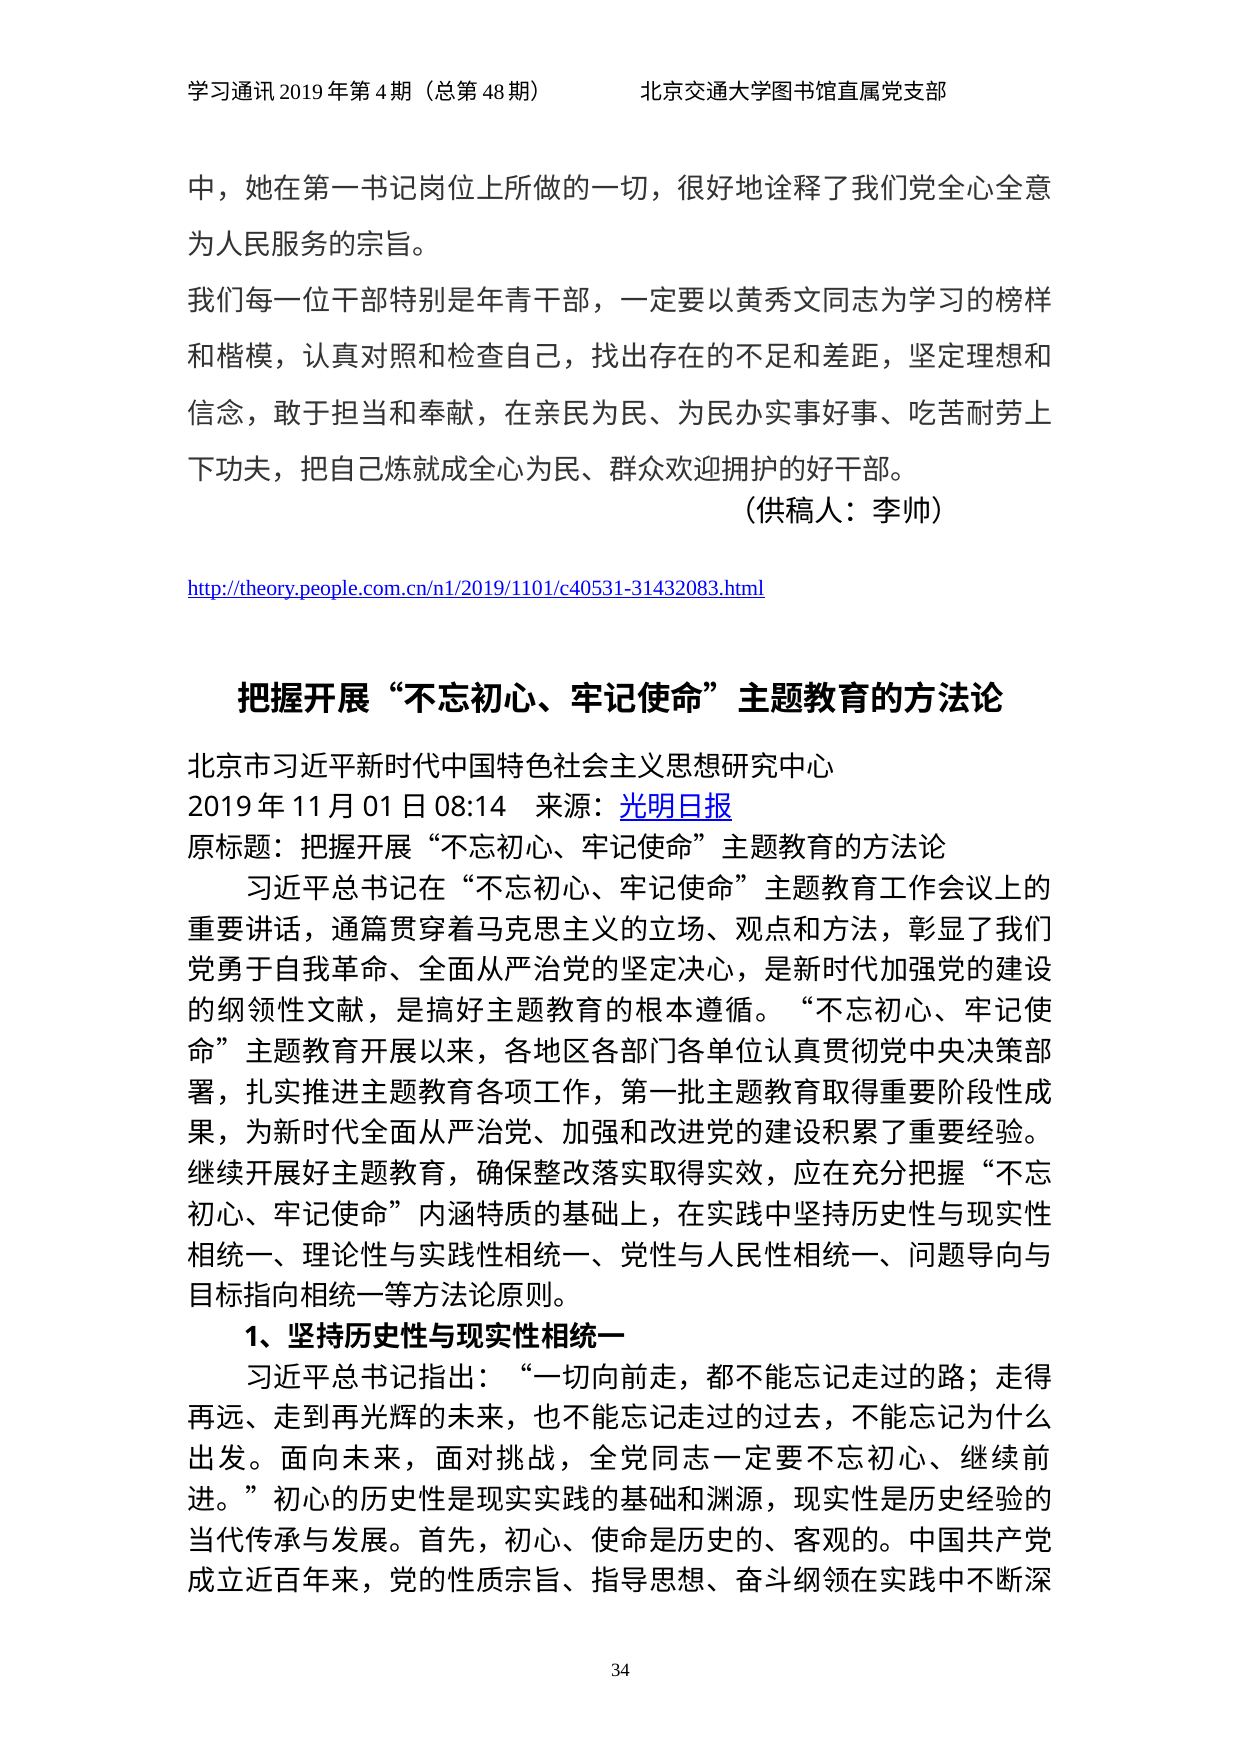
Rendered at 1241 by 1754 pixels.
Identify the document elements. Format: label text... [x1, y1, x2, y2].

text 习近平总书记在“不忘初心、牢记使命”主题教育工作会议上的重要讲话，通篇贯穿着马克思主义的立场、观点和方法，彰显了我们党勇于自我革命、全面从严治党的坚定决心，是新时代加强党的建设的纲领性文献，是搞好主题教育的根本遵循。“不忘初心、牢记使命”主题教育开展以来，各地区各部门各单位认真贯彻党中央决策部署，扎实推进主题教育各项工作，第一批主题教育取得重要阶段性成果，为新时代全面从严治党、加强和改进党的建设积累了重要经验。继续开展好主题教育，确保整改落实取得实效，应在充分把握“不忘初心、牢记使命”内涵特质的基础上，在实践中坚持历史性与现实性相统一、理论性与实践性相统一、党性与人民性相统一、问题导向与目标指向相统一等方法论原则。 [187, 866, 1053, 1314]
text 我们每一位干部特别是年青干部，一定要以黄秀文同志为学习的榜样和楷模，认真对照和检查自己，找出存在的不足和差距，坚定理想和信念，敢于担当和奉献，在亲民为民、为民办实事好事、吃苦耐劳上下功夫，把自己炼就成全心为民、群众欢迎拥护的好干部。 [187, 262, 1053, 487]
text （供稿人：李帅） [187, 487, 1053, 530]
text http://theory.people.com.cn/n1/2019/1101/c40531-31432083.html [187, 575, 1053, 600]
text 原标题：把握开展“不忘初心、牢记使命”主题教育的方法论 [187, 825, 1053, 866]
text 2019年11月01日08:14 来源：光明日报 [187, 784, 1053, 825]
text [187, 1354, 1053, 1599]
text 1、坚持历史性与现实性相统一 [187, 1314, 1053, 1354]
subtitle 把握开展“不忘初心、牢记使命”主题教育的方法论 [187, 670, 1053, 720]
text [187, 150, 1053, 262]
text 北京市习近平新时代中国特色社会主义思想研究中心 [187, 743, 1053, 784]
